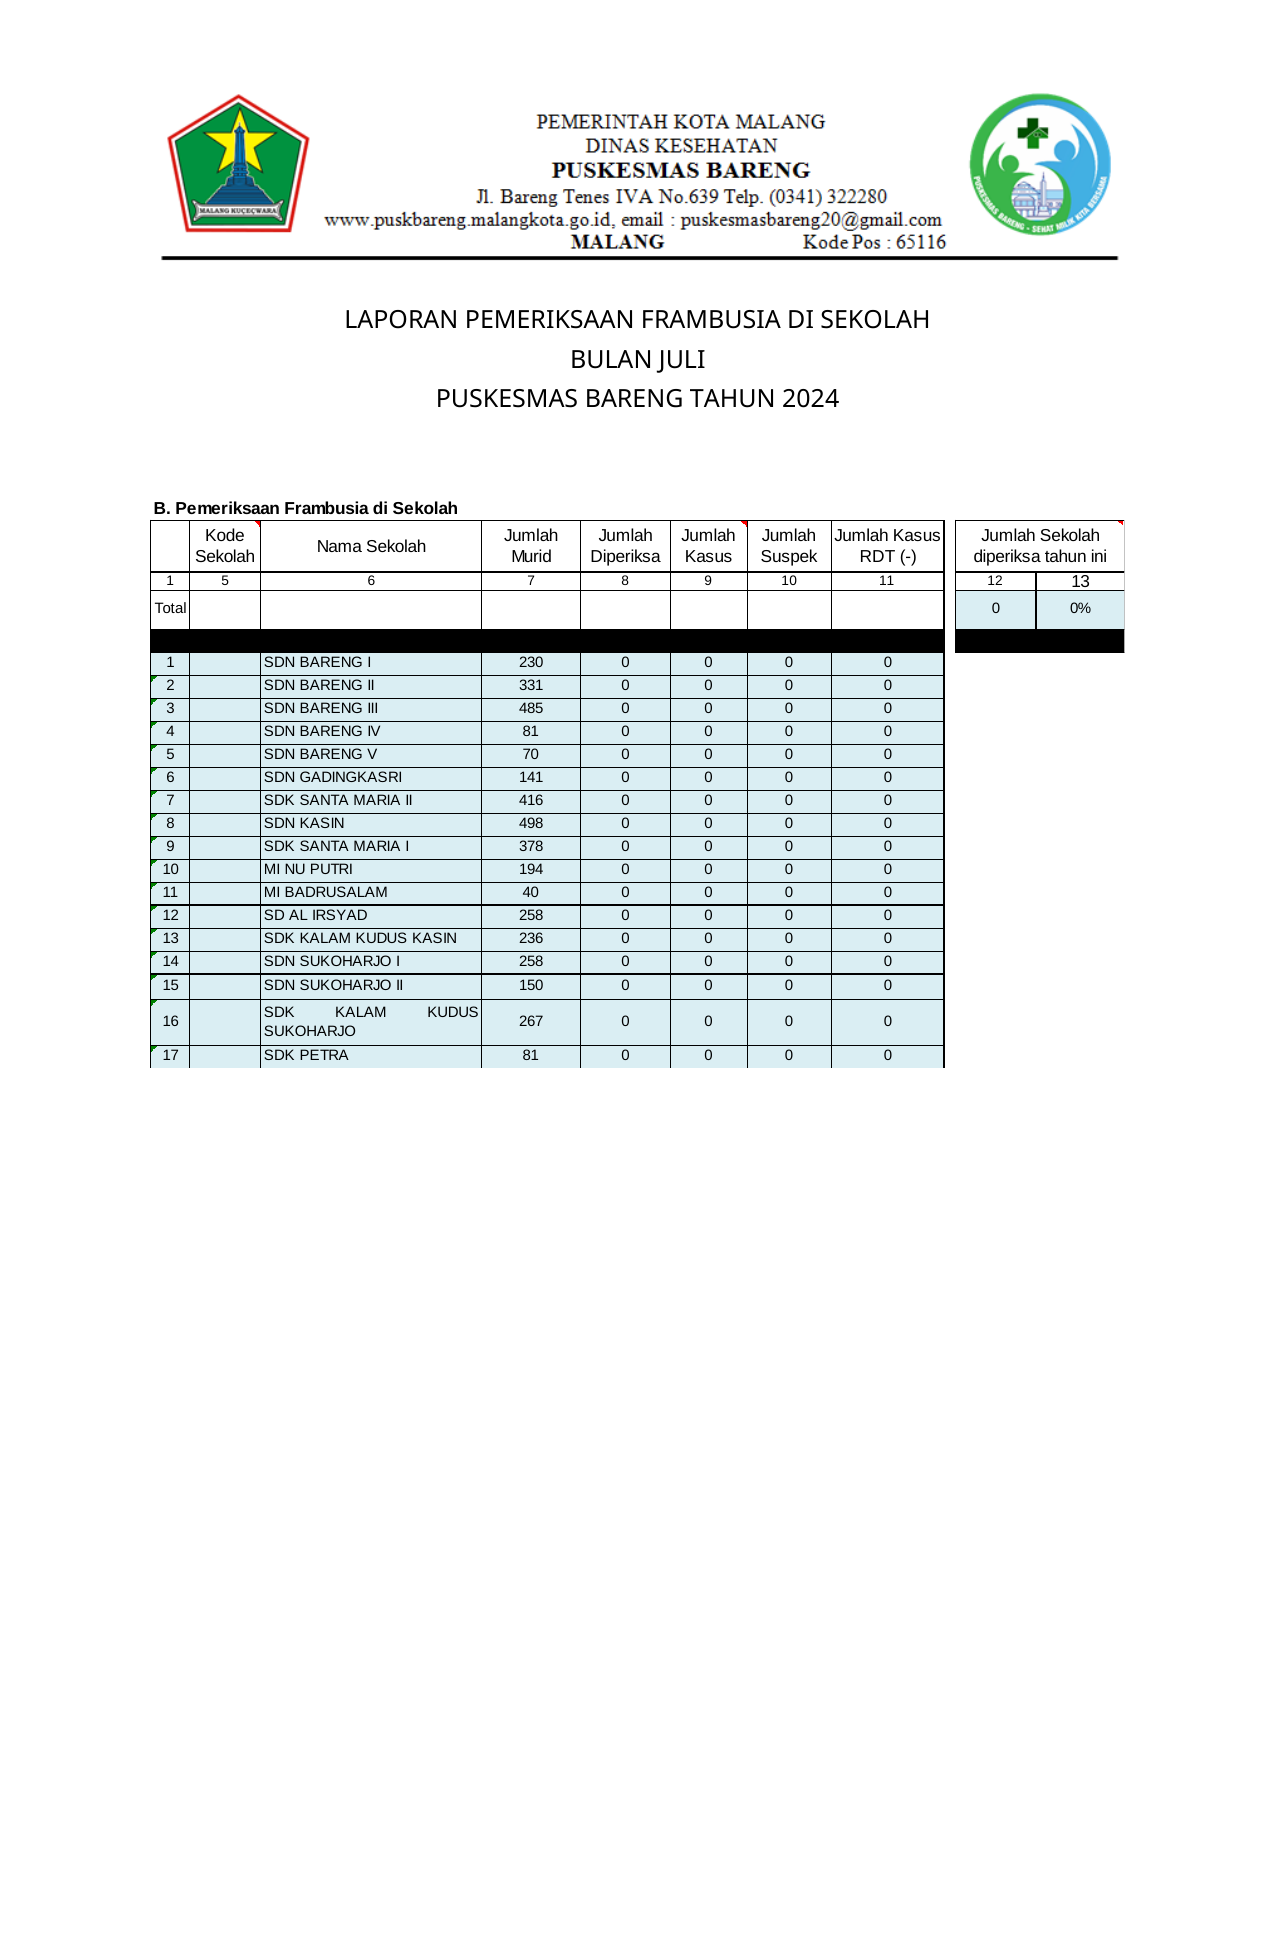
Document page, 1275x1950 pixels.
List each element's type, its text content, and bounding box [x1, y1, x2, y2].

text PUSKESMAS BARENG TAHUN 2024 [150, 380, 1125, 414]
text LAPORAN PEMERIKSAAN FRAMBUSIA DI SEKOLAH [150, 302, 1125, 336]
picture [150, 73, 1125, 274]
text BULAN JULI [150, 341, 1125, 375]
